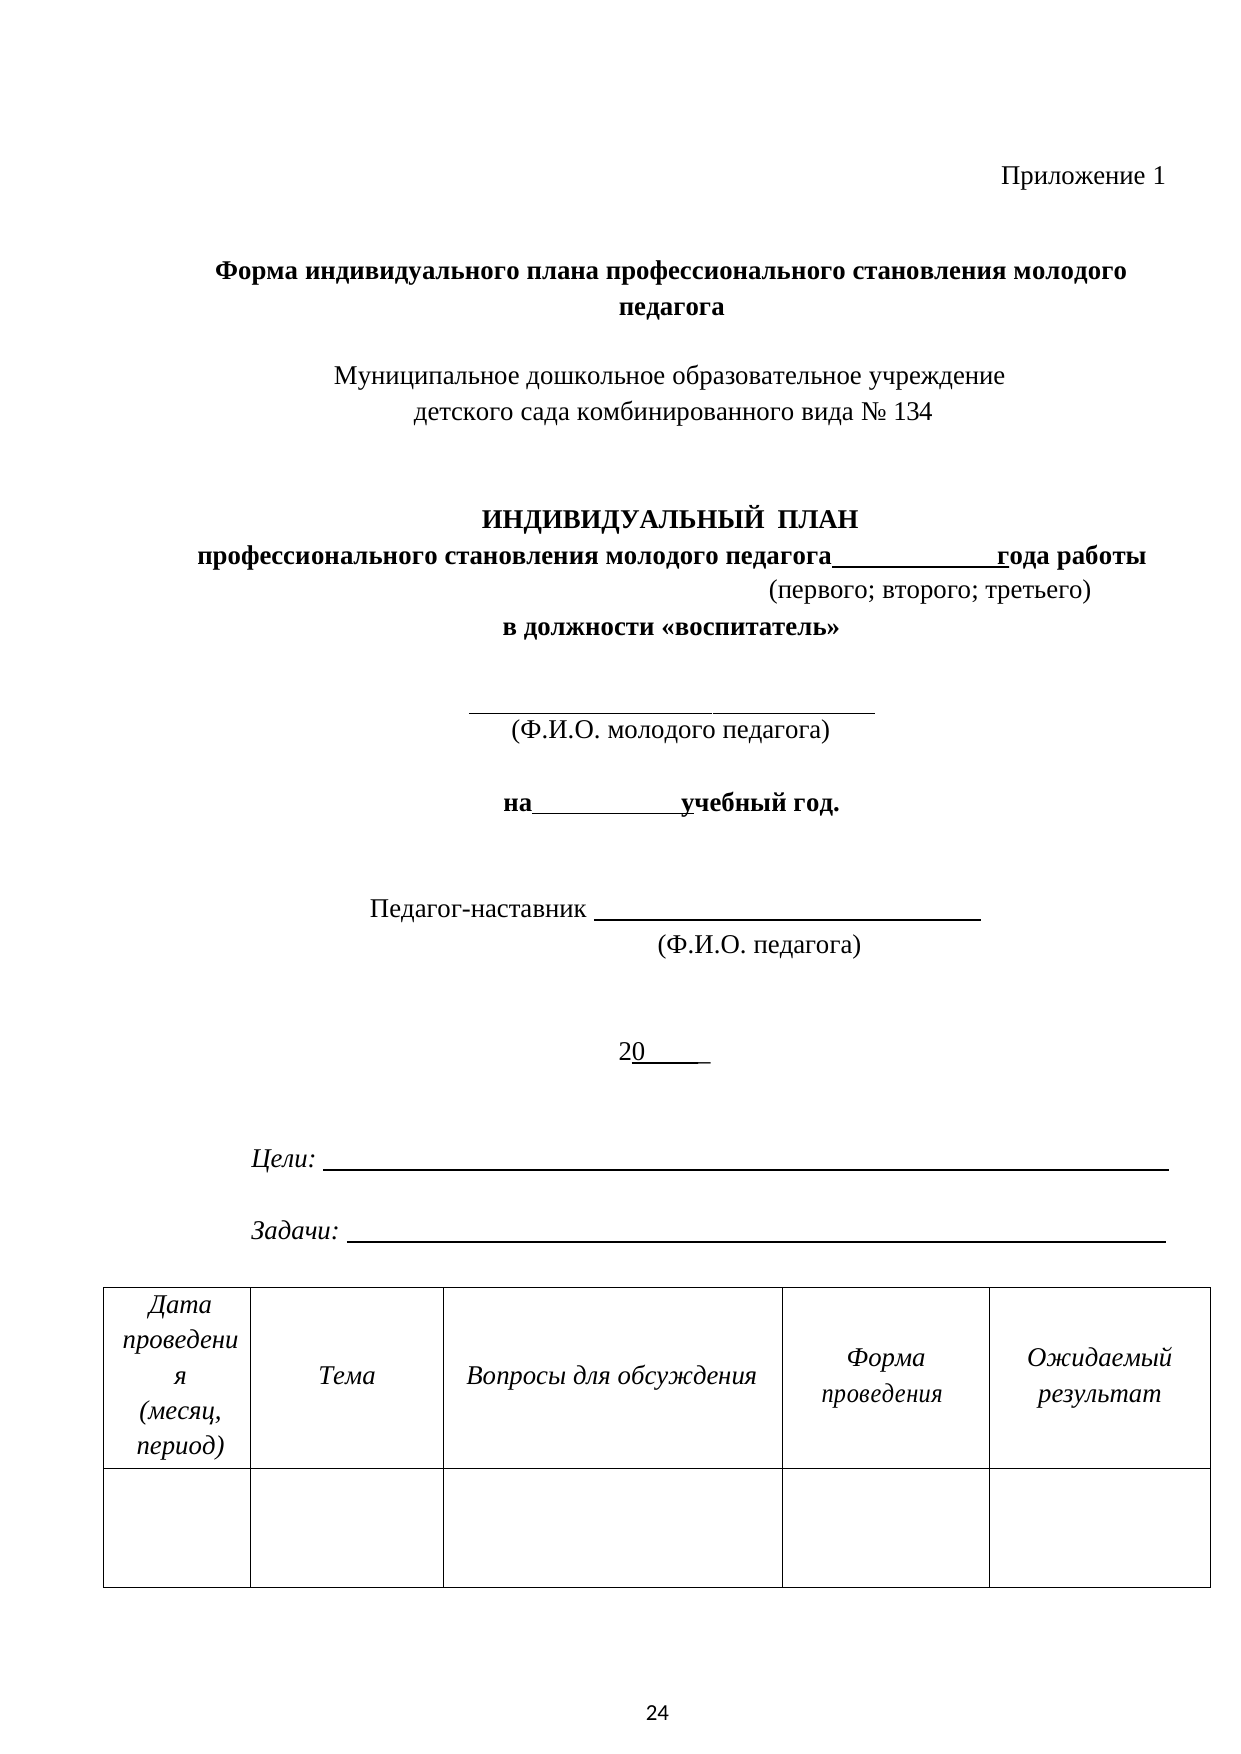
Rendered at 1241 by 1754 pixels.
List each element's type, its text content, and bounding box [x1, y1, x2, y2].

table_cell [104, 1469, 250, 1587]
table_header Тема [251, 1288, 443, 1468]
text 20 __ [618, 1035, 1213, 1066]
table_header Ожидаемый результат [990, 1288, 1210, 1468]
text ИНДИВИДУАЛЬНЫЙ ПЛАН [482, 503, 1213, 534]
text Задачи: [251, 1214, 1213, 1245]
table_cell [990, 1469, 1210, 1587]
text профессионального становления молодого педагога года работы (первого; второго; третьего) [197, 539, 1152, 604]
table_cell [251, 1469, 443, 1587]
table_header Форма проведения [783, 1288, 989, 1468]
text (Ф.И.О. молодого педагога) [511, 713, 1213, 744]
text Цели: [251, 1142, 1213, 1173]
text на учебный год. [503, 786, 1213, 817]
text Педагог-наставник [369, 892, 1213, 923]
text Приложение 1 [1001, 159, 1213, 190]
text Форма индивидуального плана профессионального становления молодого педагога [215, 254, 1136, 321]
text Муниципальное дошкольное образовательное учреждение детского сада комбинированного вида № 134 [334, 359, 1017, 426]
table_header Вопросы для обсуждения [444, 1288, 782, 1468]
table_cell [444, 1469, 782, 1587]
text (Ф.И.О. педагога) [657, 928, 1213, 959]
text в должности «воспитатель» [502, 610, 1213, 641]
table_header Дата проведени я (месяц, период) [104, 1288, 250, 1468]
table_cell [783, 1469, 989, 1587]
